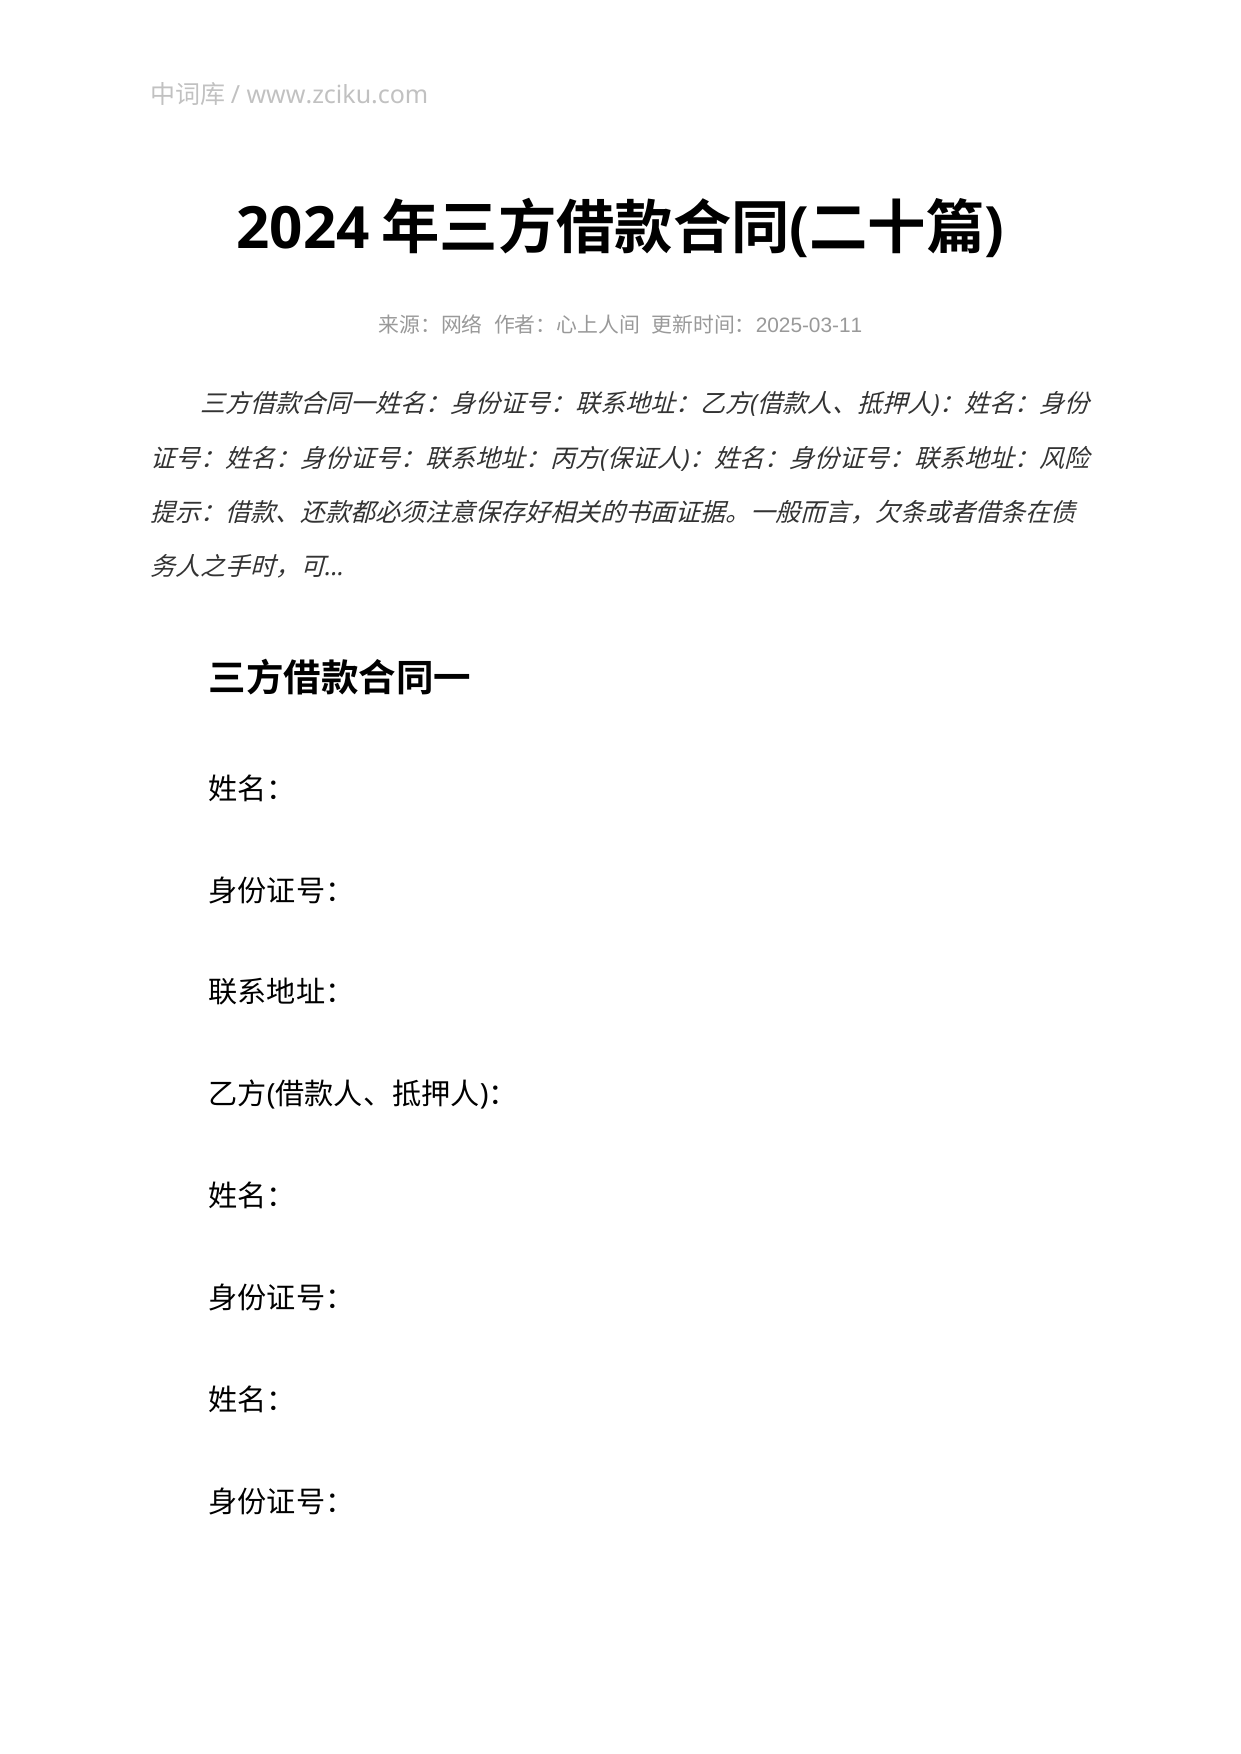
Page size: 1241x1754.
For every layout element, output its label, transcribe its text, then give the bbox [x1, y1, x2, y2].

text 联系地址： [150, 969, 1090, 1011]
subtitle 2024年三方借款合同(二十篇) [150, 181, 1090, 266]
text 姓名： [150, 1376, 1090, 1419]
text 姓名： [150, 766, 1090, 808]
text 身份证号： [150, 867, 1090, 909]
text 身份证号： [150, 1478, 1090, 1520]
text 姓名： [150, 1173, 1090, 1215]
text 来源：网络 作者：心上人间 更新时间：2025-03-11 [150, 313, 1090, 337]
text 三方借款合同一 [150, 648, 1090, 702]
text 身份证号： [150, 1274, 1090, 1317]
text 乙方(借款人、抵押人)： [150, 1071, 1090, 1113]
text 三方借款合同一姓名：身份证号：联系地址：乙方(借款人、抵押人)：姓名：身份证号：姓名：身份证号：联系地址：丙方(保证人)：姓名：身份证号：联系地址：风险提示：借款、还款都必须注意保存好相关的书面证据。一般而言，欠条或者借条在债务人之手时，可... [150, 384, 1090, 583]
